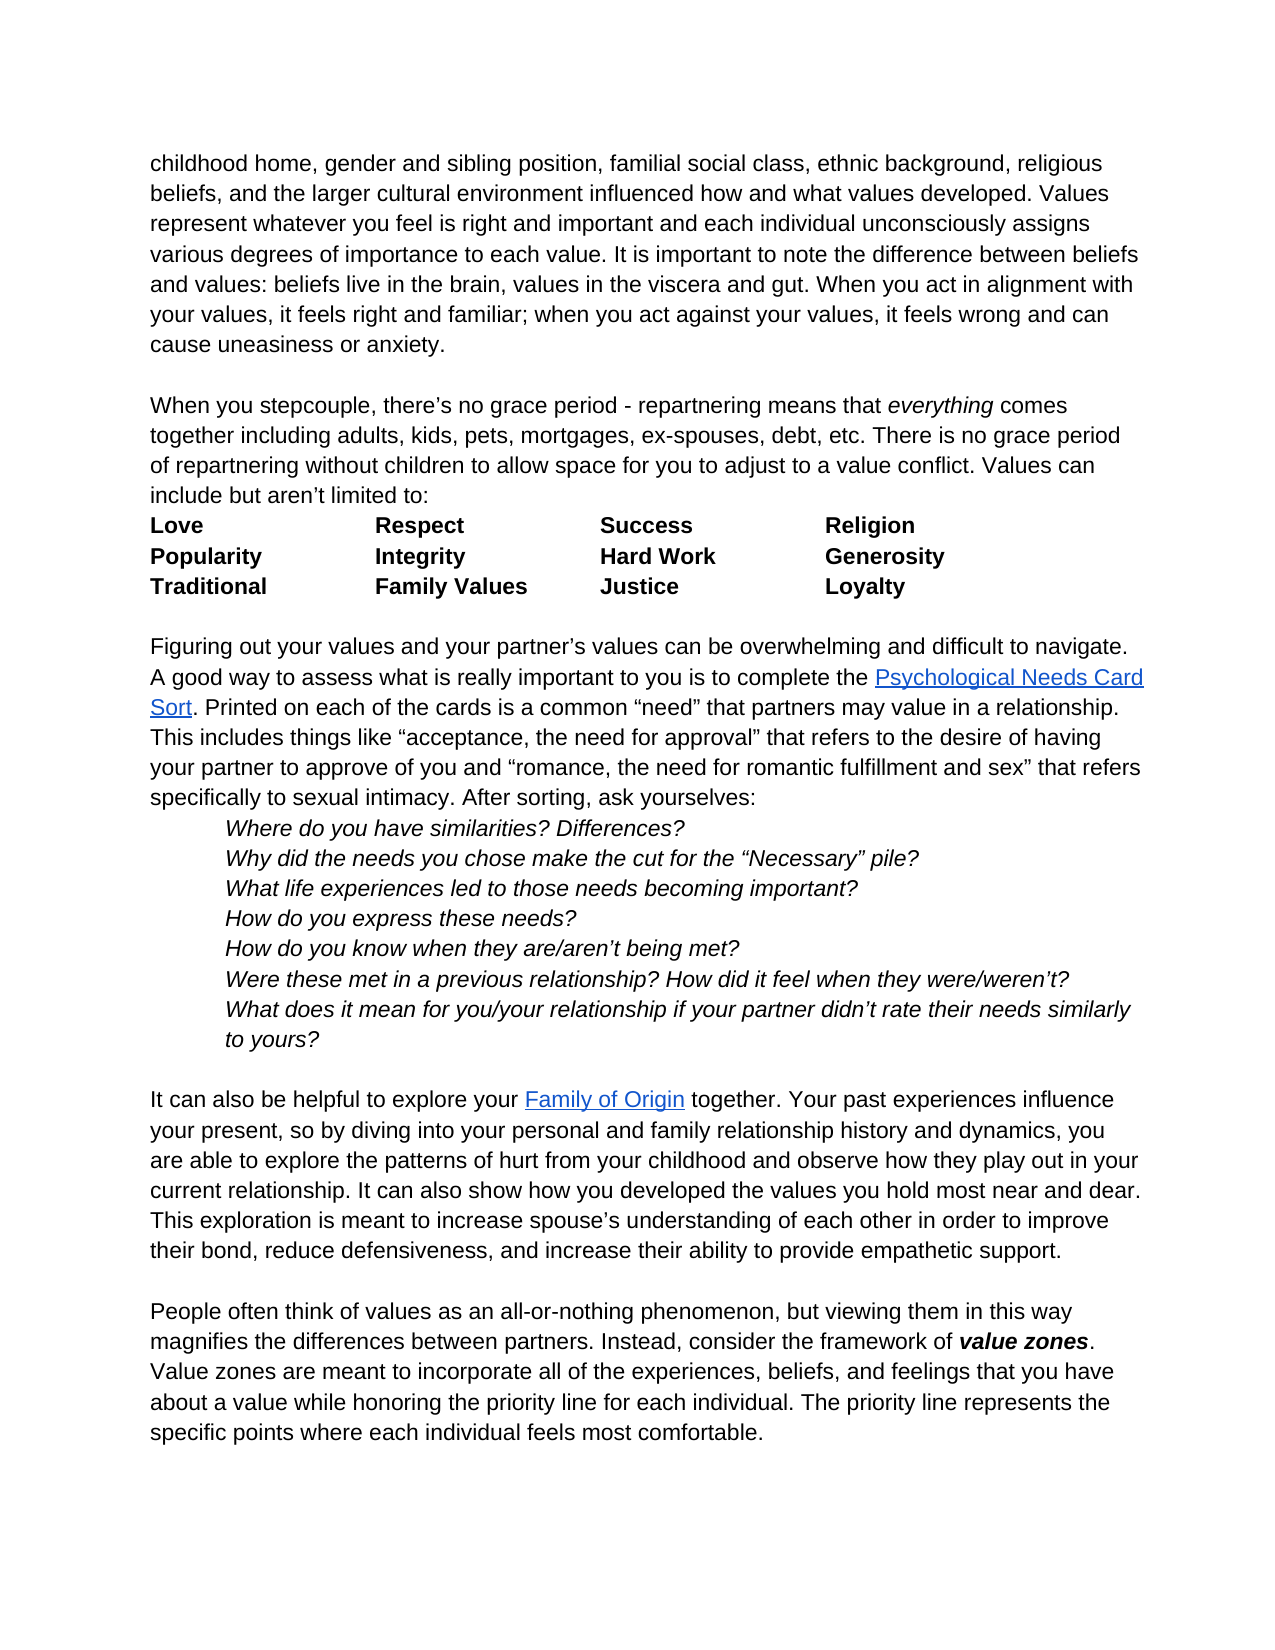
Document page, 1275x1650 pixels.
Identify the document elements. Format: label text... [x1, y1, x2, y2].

text When you stepcouple, there’s no grace period - repartnering means that everything comes together including adults, kids, pets, mortgages, ex-spouses, debt, etc. There is no grace period of repartnering without children to allow space for you to adjust to a value conflict. Values can include but aren’t limited to: [150, 392, 1144, 509]
text Figuring out your values and your partner’s values can be overwhelming and difficult to navigate. A good way to assess what is really important to you is to complete the Psychological Needs Card Sort. Printed on each of the cards is a common “need” that partners may value in a relationship. This includes things like “acceptance, the need for approval” that refers to the desire of having your partner to approve of you and “romance, the need for romantic fulfillment and sex” that refers specifically to sexual intimacy. After sorting, ask yourselves: [150, 633, 1144, 811]
text How do you know when they are/aren’t being met? [225, 935, 1144, 962]
text People often think of values as an all-or-nothing phenomenon, but viewing them in this way magnifies the differences between partners. Instead, consider the framework of value zones. Value zones are meant to incorporate all of the experiences, beliefs, and feelings that you have about a value while honoring the priority line for each individual. The priority line represents the specific points where each individual feels most comfortable. [150, 1298, 1144, 1445]
text It can also be helpful to explore your Family of Origin together. Your past experiences influence your present, so by diving into your personal and family relationship history and dynamics, you are able to explore the patterns of hurt from your childhood and observe how they play out in your current relationship. It can also show how you developed the values you hold most near and dear. This exploration is meant to increase spouse’s understanding of each other in order to improve their bond, reduce defensiveness, and increase their ability to provide empathetic support. [150, 1086, 1144, 1264]
text Love Respect Success Religion [150, 512, 1144, 539]
text What does it mean for you/your relationship if your partner didn’t rate their needs similarly to yours? [225, 996, 1144, 1052]
text How do you express these needs? [225, 905, 1144, 932]
text What life experiences led to those needs becoming important? [225, 875, 1144, 901]
text Traditional Family Values Justice Loyalty [150, 573, 1144, 599]
text Why did the needs you chose make the cut for the “Necessary” pile? [225, 845, 1144, 871]
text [150, 150, 1144, 358]
text Popularity Integrity Hard Work Generosity [150, 543, 1144, 569]
text Were these met in a previous relationship? How did it feel when they were/weren’t? [225, 966, 1144, 992]
text Where do you have similarities? Differences? [225, 814, 1144, 841]
